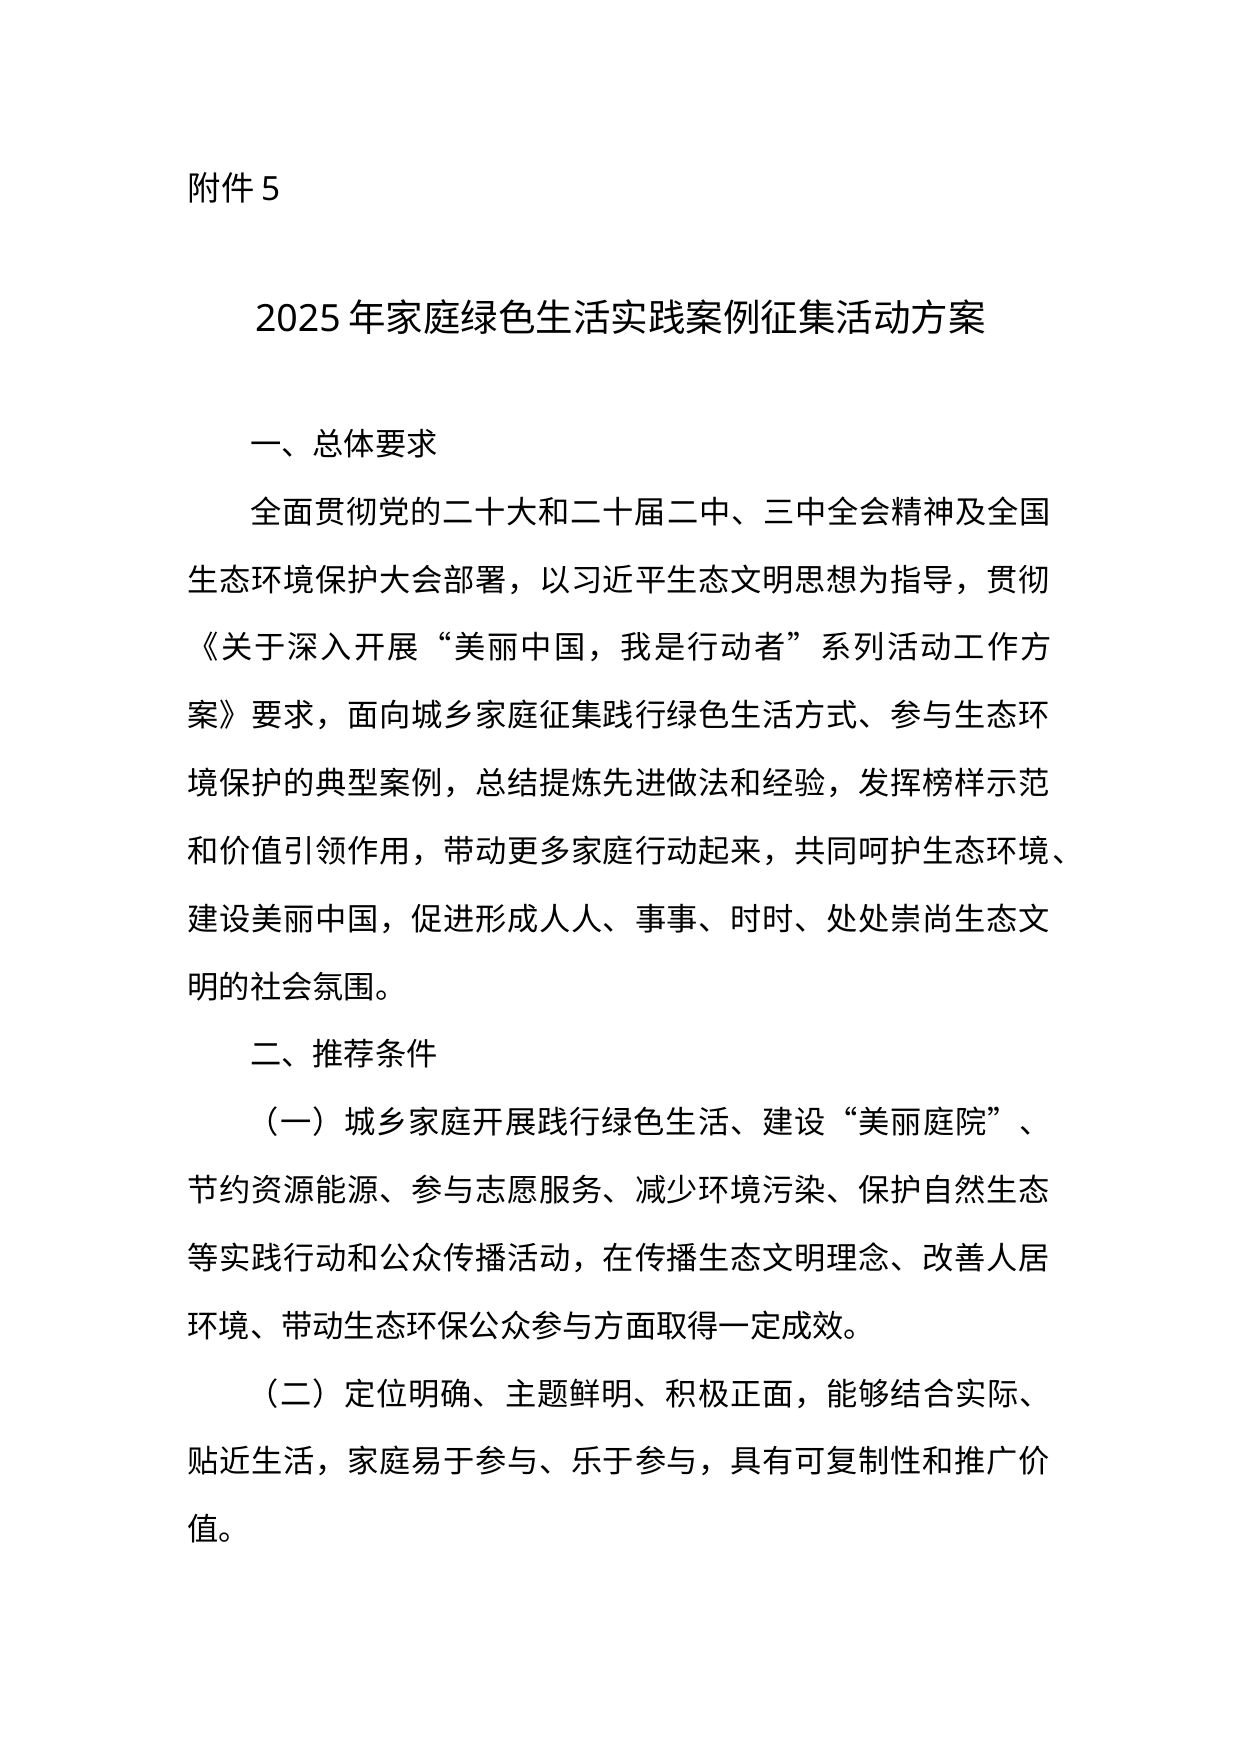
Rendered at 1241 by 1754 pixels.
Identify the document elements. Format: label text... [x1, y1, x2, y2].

text 附件5 [187, 162, 1053, 210]
text 全面贯彻党的二十大和二十届二中、三中全会精神及全国生态环境保护大会部署，以习近平生态文明思想为指导，贯彻《关于深入开展“美丽中国，我是行动者”系列活动工作方案》要求，面向城乡家庭征集践行绿色生活方式、参与生态环境保护的典型案例，总结提炼先进做法和经验，发挥榜样示范和价值引领作用，带动更多家庭行动起来，共同呵护生态环境、建设美丽中国，促进形成人人、事事、时时、处处崇尚生态文明的社会氛围。 [187, 487, 1053, 1007]
subtitle 2025年家庭绿色生活实践案例征集活动方案 [187, 288, 1053, 342]
text 一、总体要求 [187, 419, 1053, 464]
text 二、推荐条件 [187, 1029, 1053, 1075]
text （二）定位明确、主题鲜明、积极正面，能够结合实际、贴近生活，家庭易于参与、乐于参与，具有可复制性和推广价值。 [187, 1369, 1053, 1549]
text （一）城乡家庭开展践行绿色生活、建设“美丽庭院”、节约资源能源、参与志愿服务、减少环境污染、保护自然生态等实践行动和公众传播活动，在传播生态文明理念、改善人居环境、带动生态环保公众参与方面取得一定成效。 [187, 1097, 1053, 1346]
